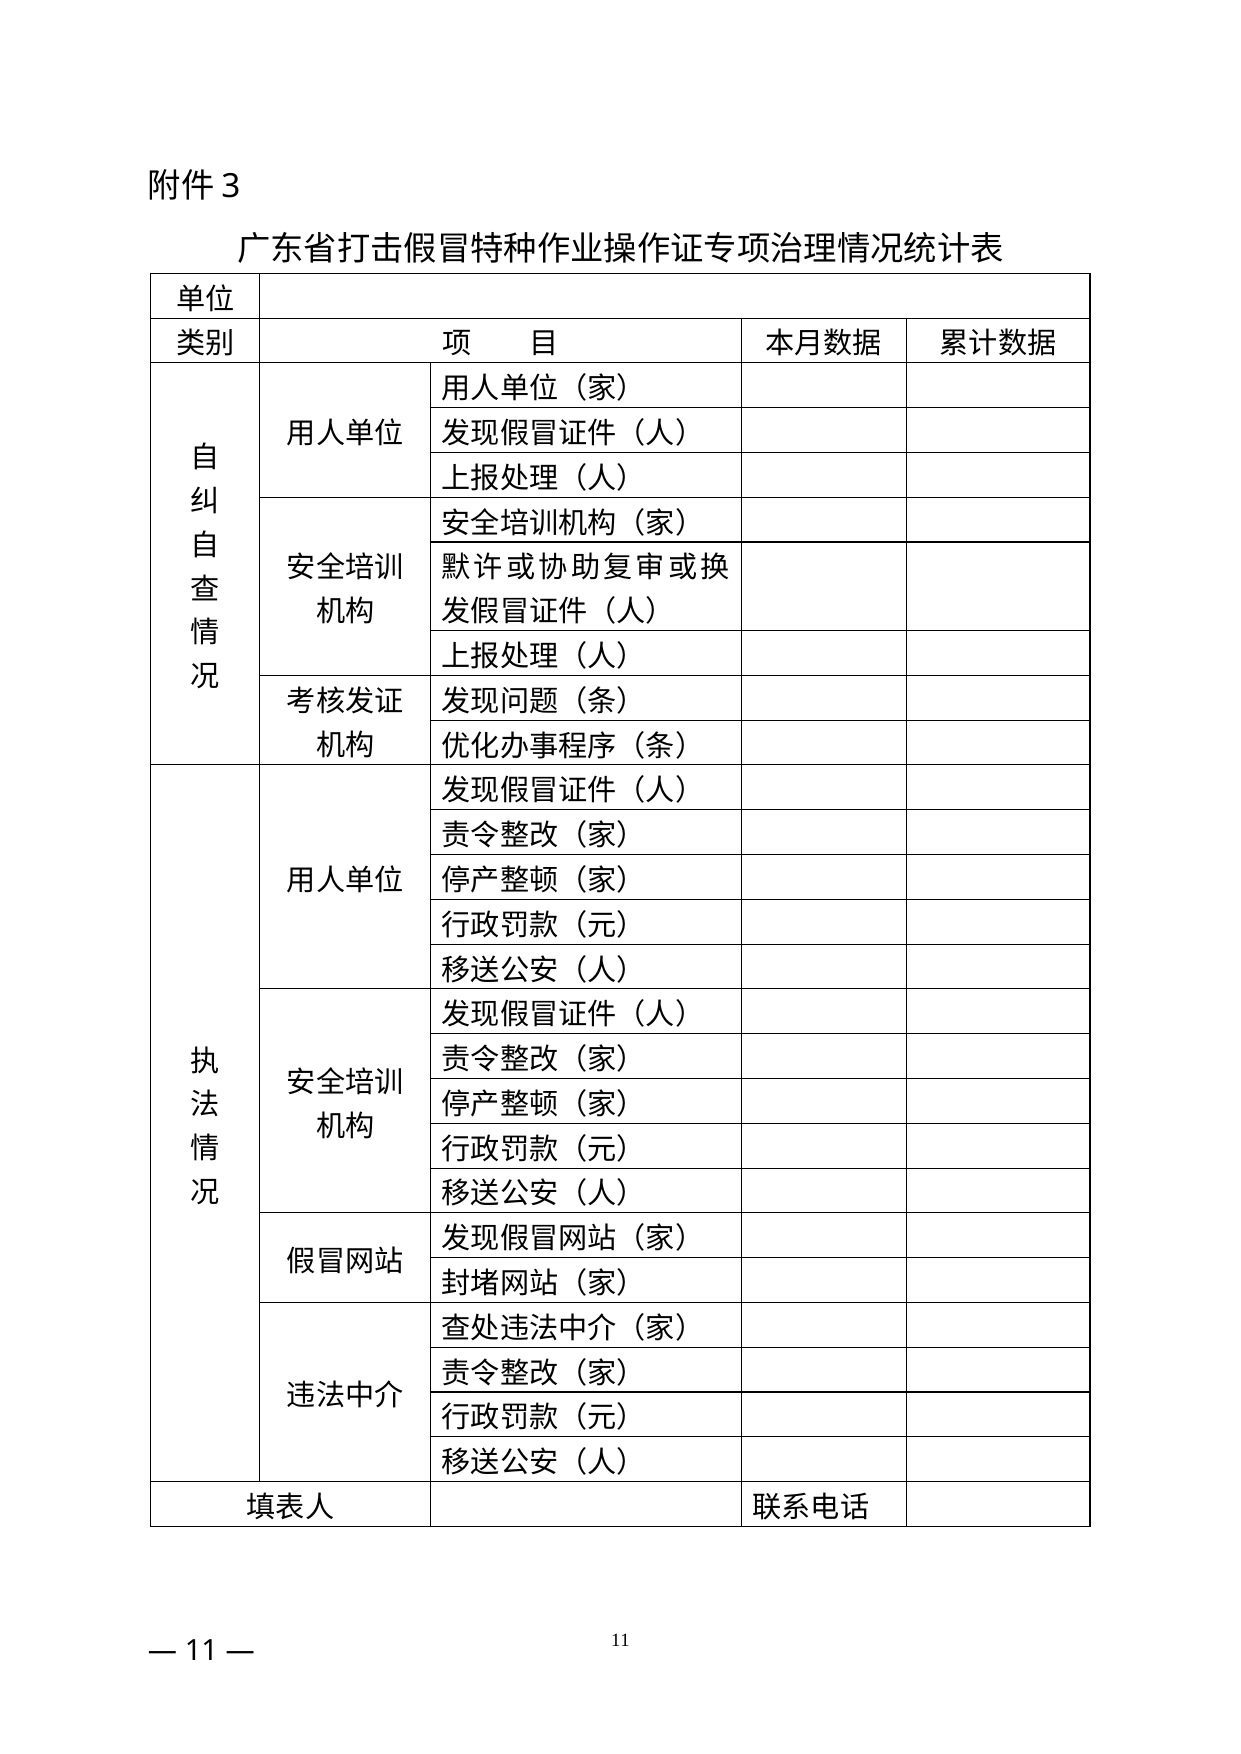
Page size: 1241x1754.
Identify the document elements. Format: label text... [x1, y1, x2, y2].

table_cell 行政罚款（元） [431, 900, 741, 943]
table_cell [907, 900, 1089, 943]
table_cell 项 目 [260, 319, 741, 362]
table_cell [742, 721, 906, 764]
table_cell [907, 721, 1089, 764]
table_cell [742, 1437, 906, 1481]
table_cell 优化办事程序（条） [431, 721, 741, 764]
table_cell 本月数据 [742, 319, 906, 362]
table_cell 安全培训 机构 [260, 498, 430, 675]
table_cell [907, 408, 1089, 452]
table_cell [742, 810, 906, 854]
table_cell 发现问题（条） [431, 676, 741, 719]
table_cell [742, 945, 906, 988]
table_cell [742, 498, 906, 541]
table_cell 用人单位（家） [431, 363, 741, 407]
text 广东省打击假冒特种作业操作证专项治理情况统计表 [148, 210, 1092, 273]
table_cell [742, 1079, 906, 1123]
table_cell [742, 989, 906, 1033]
table_cell 安全培训 机构 [260, 989, 430, 1212]
table_cell [907, 945, 1089, 988]
table_cell 停产整顿（家） [431, 1079, 741, 1123]
table_cell 违法中介 [260, 1303, 430, 1481]
table_cell [907, 1482, 1089, 1526]
table_cell [742, 676, 906, 719]
table_cell [907, 1258, 1089, 1302]
table_cell 上报处理（人） [431, 631, 741, 675]
table_cell [907, 855, 1089, 899]
table_cell 执 法 情 况 [151, 765, 259, 1481]
table_cell [742, 631, 906, 675]
table_cell 责令整改（家） [431, 1034, 741, 1078]
table_cell 用人单位 [260, 363, 430, 497]
table_cell [907, 765, 1089, 809]
table_header [260, 274, 1089, 317]
table_cell 累计数据 [907, 319, 1089, 362]
table_cell [742, 900, 906, 943]
table_cell [742, 1258, 906, 1302]
table_cell 移送公安（人） [431, 1169, 741, 1212]
table_cell [742, 1213, 906, 1257]
table_cell [907, 676, 1089, 719]
table_cell 移送公安（人） [431, 1437, 741, 1481]
table_cell 发现假冒网站（家） [431, 1213, 741, 1257]
table_cell [431, 1482, 741, 1526]
table_cell [907, 453, 1089, 497]
table_cell 发现假冒证件（人） [431, 765, 741, 809]
table_cell [907, 1124, 1089, 1167]
table_cell [742, 1348, 906, 1391]
text 附件3 [148, 148, 1092, 210]
table_cell 移送公安（人） [431, 945, 741, 988]
table_cell 发现假冒证件（人） [431, 989, 741, 1033]
table_cell 行政罚款（元） [431, 1393, 741, 1436]
table_cell [742, 855, 906, 899]
table_cell 联系电话 [742, 1482, 906, 1526]
table_cell 行政罚款（元） [431, 1124, 741, 1167]
table_cell 封堵网站（家） [431, 1258, 741, 1302]
table_cell 自 纠 自 查 情 况 [151, 363, 259, 764]
table_cell [907, 1303, 1089, 1347]
table_cell 安全培训机构（家） [431, 498, 741, 541]
table_cell [907, 989, 1089, 1033]
table_cell [907, 1213, 1089, 1257]
table_cell [742, 408, 906, 452]
table_cell [742, 1303, 906, 1347]
table_cell [742, 453, 906, 497]
table_header 单位 [151, 274, 259, 317]
table_cell [907, 1348, 1089, 1391]
table_cell 默许或协助复审或换发假冒证件（人） [431, 543, 741, 630]
table_cell [907, 1393, 1089, 1436]
table_cell 责令整改（家） [431, 810, 741, 854]
table_cell 发现假冒证件（人） [431, 408, 741, 452]
table_cell 查处违法中介（家） [431, 1303, 741, 1347]
table_cell [907, 498, 1089, 541]
table_cell [742, 363, 906, 407]
table_cell [742, 1124, 906, 1167]
table_cell [742, 765, 906, 809]
table_cell 上报处理（人） [431, 453, 741, 497]
table_cell [742, 1034, 906, 1078]
table_cell [742, 1169, 906, 1212]
table_cell [907, 1437, 1089, 1481]
table_cell 假冒网站 [260, 1213, 430, 1302]
table_cell [907, 631, 1089, 675]
table_cell 停产整顿（家） [431, 855, 741, 899]
table_cell [907, 1079, 1089, 1123]
table_cell 填表人 [151, 1482, 430, 1526]
table_cell 用人单位 [260, 765, 430, 988]
table_cell [907, 543, 1089, 630]
table_cell [742, 1393, 906, 1436]
table_cell 考核发证 机构 [260, 676, 430, 764]
table_cell [907, 1034, 1089, 1078]
table_cell [742, 543, 906, 630]
table_cell [907, 363, 1089, 407]
table_cell [907, 1169, 1089, 1212]
table_cell 类别 [151, 319, 259, 362]
table_cell [907, 810, 1089, 854]
table_cell 责令整改（家） [431, 1348, 741, 1391]
